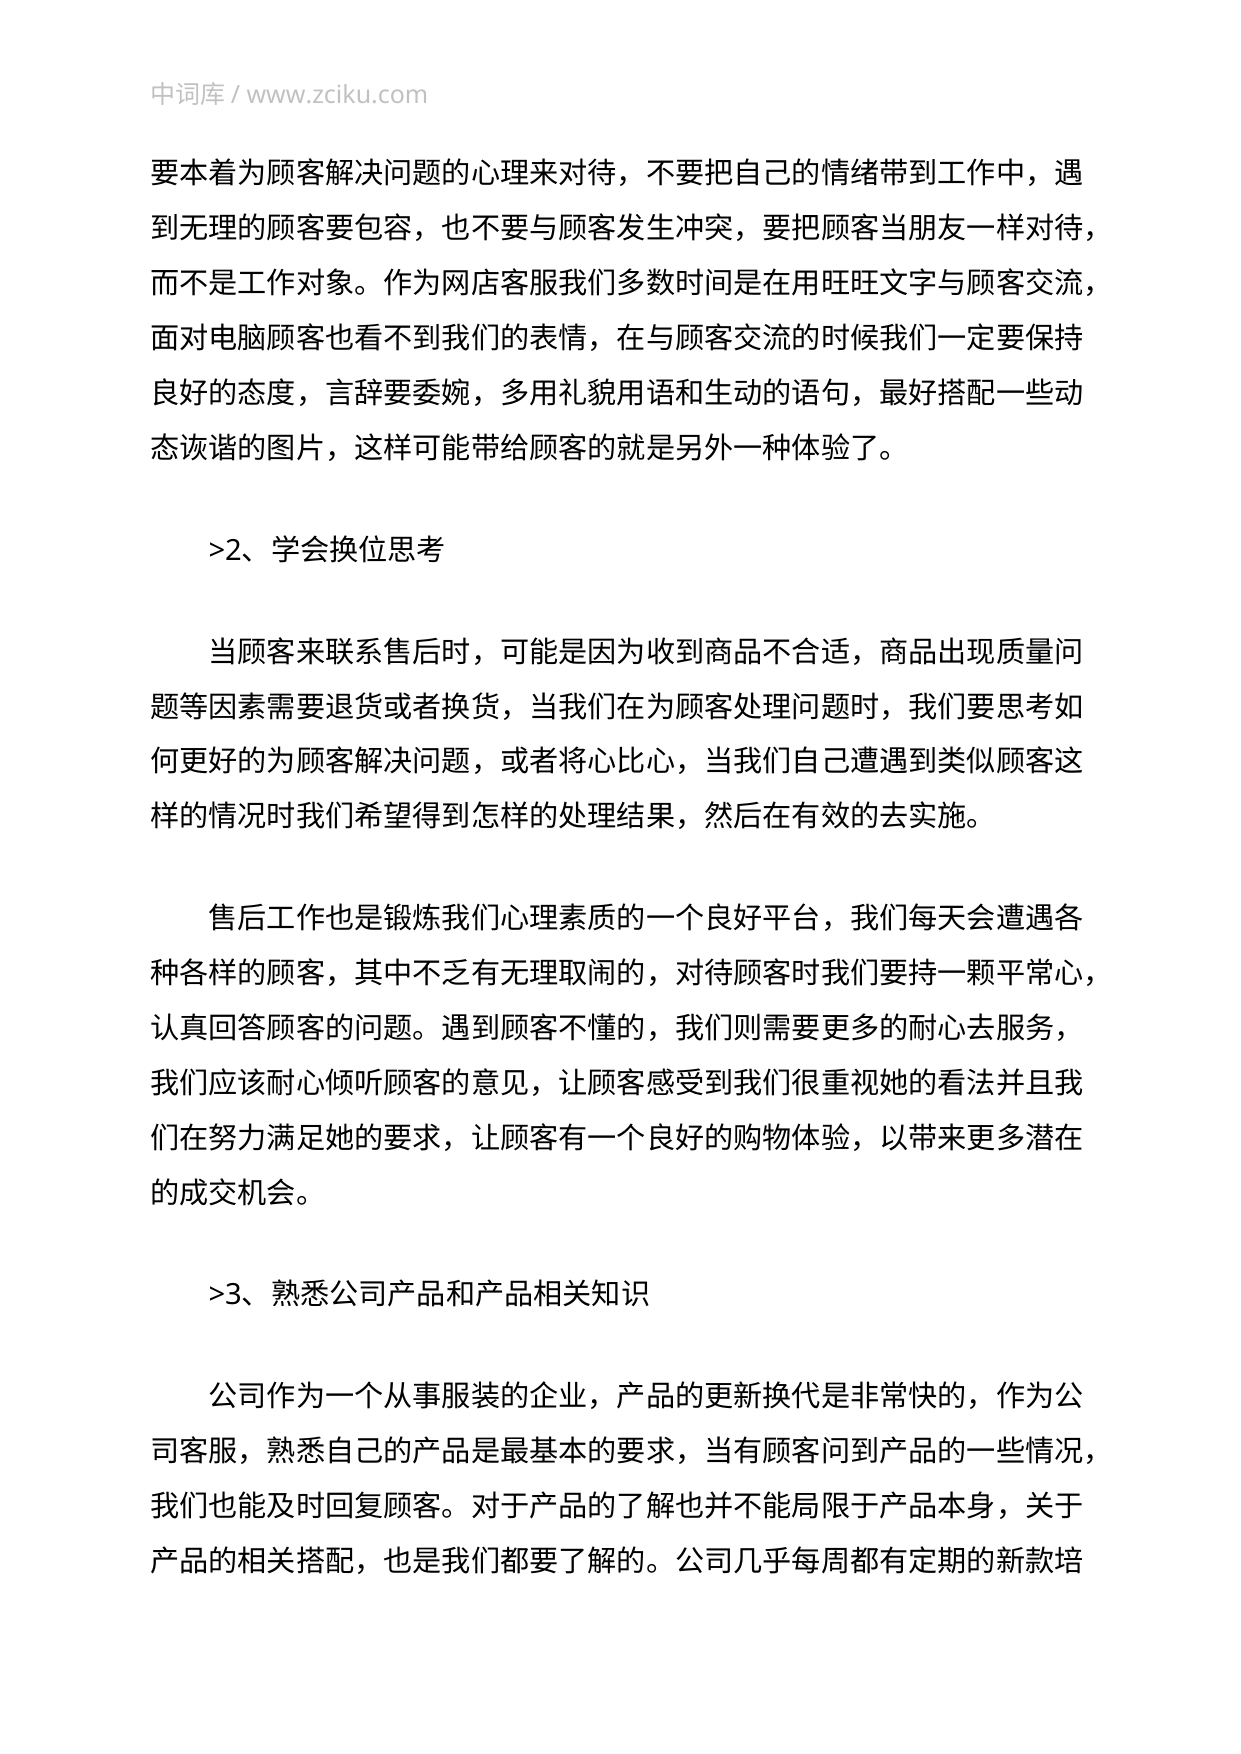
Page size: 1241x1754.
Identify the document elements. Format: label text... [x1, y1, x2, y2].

text 售后工作也是锻炼我们心理素质的一个良好平台，我们每天会遭遇各种各样的顾客，其中不乏有无理取闹的，对待顾客时我们要持一颗平常心，认真回答顾客的问题。遇到顾客不懂的，我们则需要更多的耐心去服务，我们应该耐心倾听顾客的意见，让顾客感受到我们很重视她的看法并且我们在努力满足她的要求，让顾客有一个良好的购物体验，以带来更多潜在的成交机会。 [150, 895, 1090, 1211]
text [150, 150, 1090, 467]
text >3、熟悉公司产品和产品相关知识 [150, 1271, 1090, 1313]
text 当顾客来联系售后时，可能是因为收到商品不合适，商品出现质量问题等因素需要退货或者换货，当我们在为顾客处理问题时，我们要思考如何更好的为顾客解决问题，或者将心比心，当我们自己遭遇到类似顾客这样的情况时我们希望得到怎样的处理结果，然后在有效的去实施。 [150, 628, 1090, 835]
text >2、学会换位思考 [150, 526, 1090, 569]
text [150, 1373, 1090, 1580]
